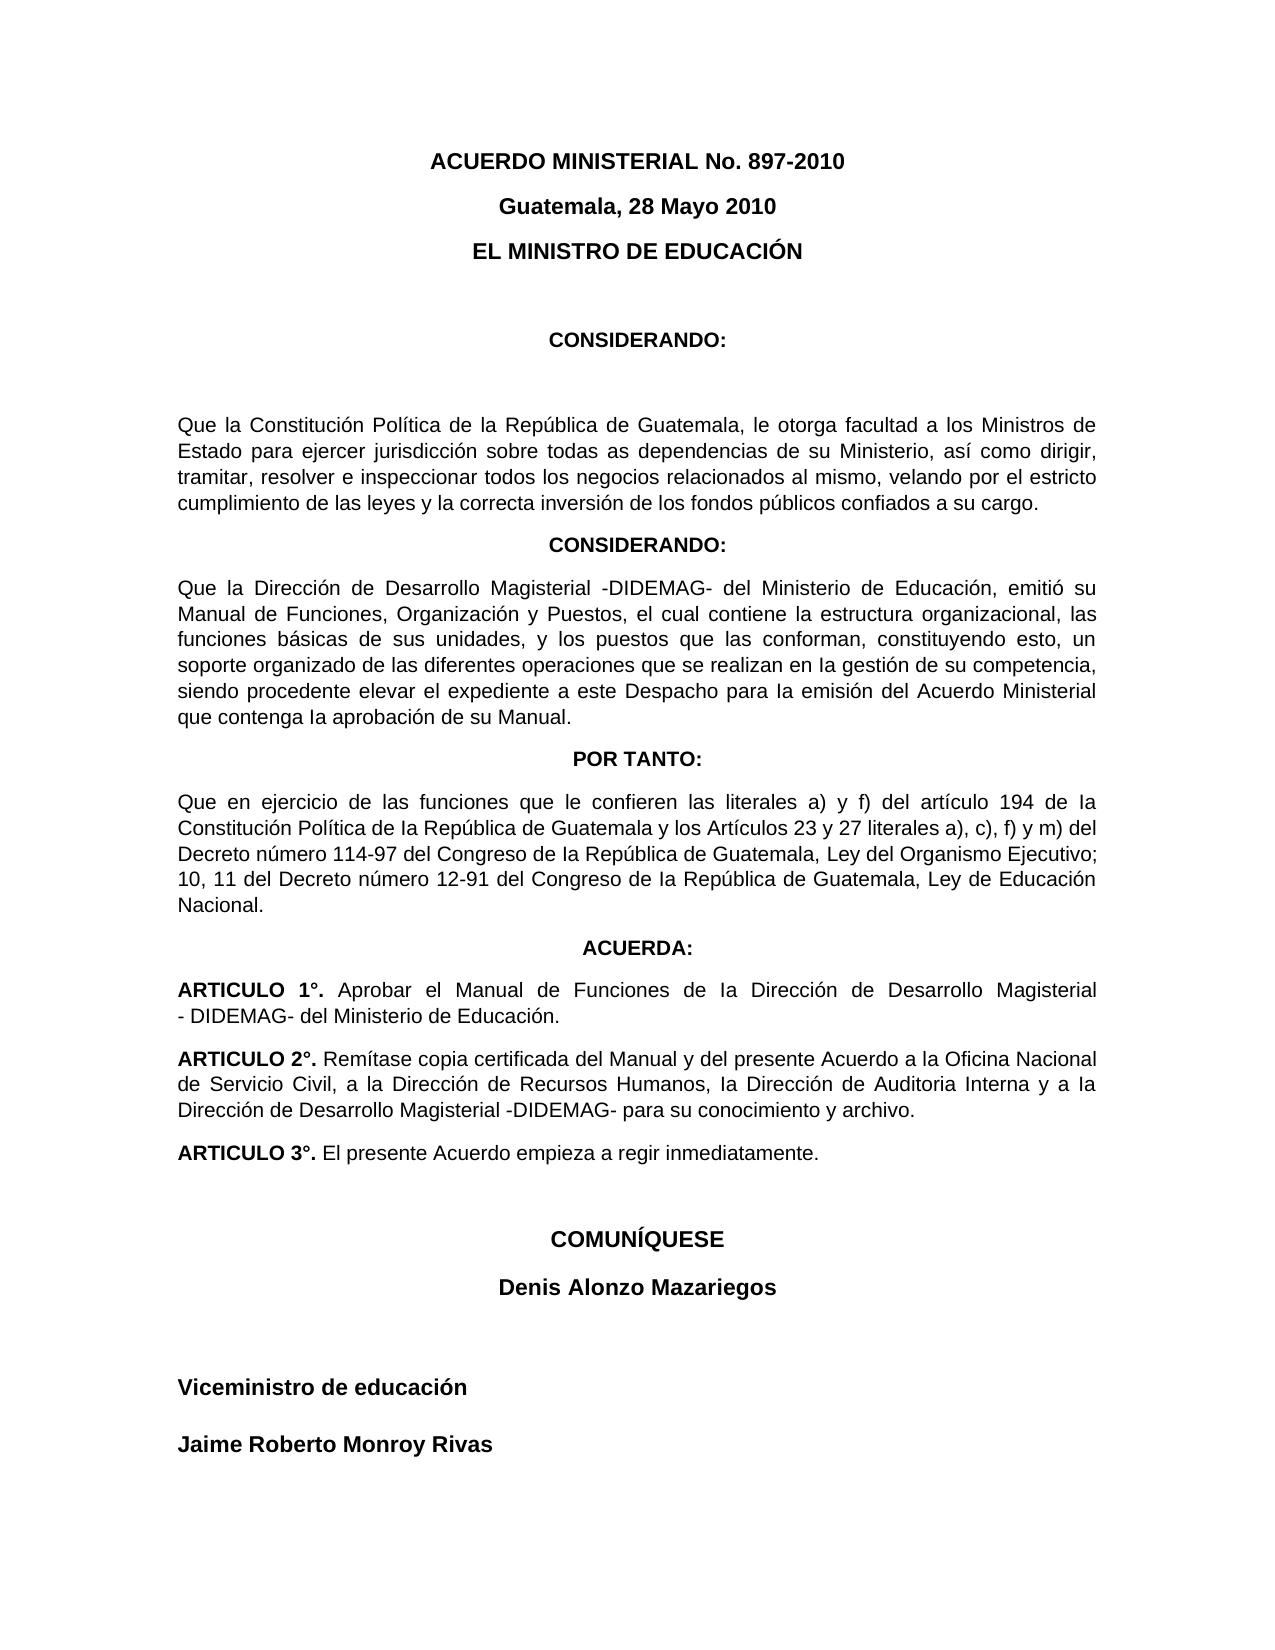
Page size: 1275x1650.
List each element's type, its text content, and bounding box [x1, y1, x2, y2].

text COMUNÍQUESE [177, 1226, 1098, 1252]
text Guatemala, 28 Mayo 2010 [177, 193, 1098, 219]
text Jaime Roberto Monroy Rivas [177, 1431, 1098, 1457]
text ACUERDO MINISTERIAL No. 897-2010 [177, 148, 1098, 174]
text EL MINISTRO DE EDUCACIÓN [177, 238, 1098, 264]
text Que la Dirección de Desarrollo Magisterial -DIDEMAG- del Ministerio de Educación, emitió su Manual de Funciones, Organización y Puestos, el cual contiene la estructura organizacional, las funciones básicas de sus unidades, y los puestos que las conforman, constituyendo esto, un soporte organizado de las diferentes operaciones que se realizan en Ia gestión de su competencia, siendo procedente elevar el expediente a este Despacho para Ia emisión del Acuerdo Ministerial que contenga Ia aprobación de su Manual. [177, 576, 1098, 729]
text ACUERDA: [177, 936, 1098, 959]
text Denis Alonzo Mazariegos [177, 1274, 1098, 1301]
text Que en ejercicio de las funciones que le confieren las literales a) y f) del artículo 194 de Ia Constitución Política de Ia República de Guatemala y los Artículos 23 y 27 literales a), c), f) y m) del Decreto número 114-97 del Congreso de Ia República de Guatemala, Ley del Organismo Ejecutivo; 10, 11 del Decreto número 12-91 del Congreso de Ia República de Guatemala, Ley de Educación Nacional. [177, 790, 1098, 917]
text Que la Constitución Política de la República de Guatemala, le otorga facultad a los Ministros de Estado para ejercer jurisdicción sobre todas as dependencias de su Ministerio, así como dirigir, tramitar, resolver e inspeccionar todos los negocios relacionados al mismo, velando por el estricto cumplimiento de las leyes y la correcta inversión de los fondos públicos confiados a su cargo. [177, 413, 1098, 514]
text CONSIDERANDO: [177, 328, 1098, 352]
text POR TANTO: [177, 747, 1098, 771]
text ARTICULO 3°. El presente Acuerdo empieza a regir inmediatamente. [177, 1141, 1098, 1164]
text ARTICULO 1°. Aprobar el Manual de Funciones de Ia Dirección de Desarrollo Magisterial - DIDEMAG- del Ministerio de Educación. [177, 978, 1098, 1028]
text ARTICULO 2°. Remítase copia certificada del Manual y del presente Acuerdo a la Oficina Nacional de Servicio Civil, a la Dirección de Recursos Humanos, Ia Dirección de Auditoria Interna y a Ia Dirección de Desarrollo Magisterial -DIDEMAG- para su conocimiento y archivo. [177, 1046, 1098, 1122]
text Viceministro de educación [177, 1374, 1098, 1400]
text CONSIDERANDO: [177, 533, 1098, 557]
